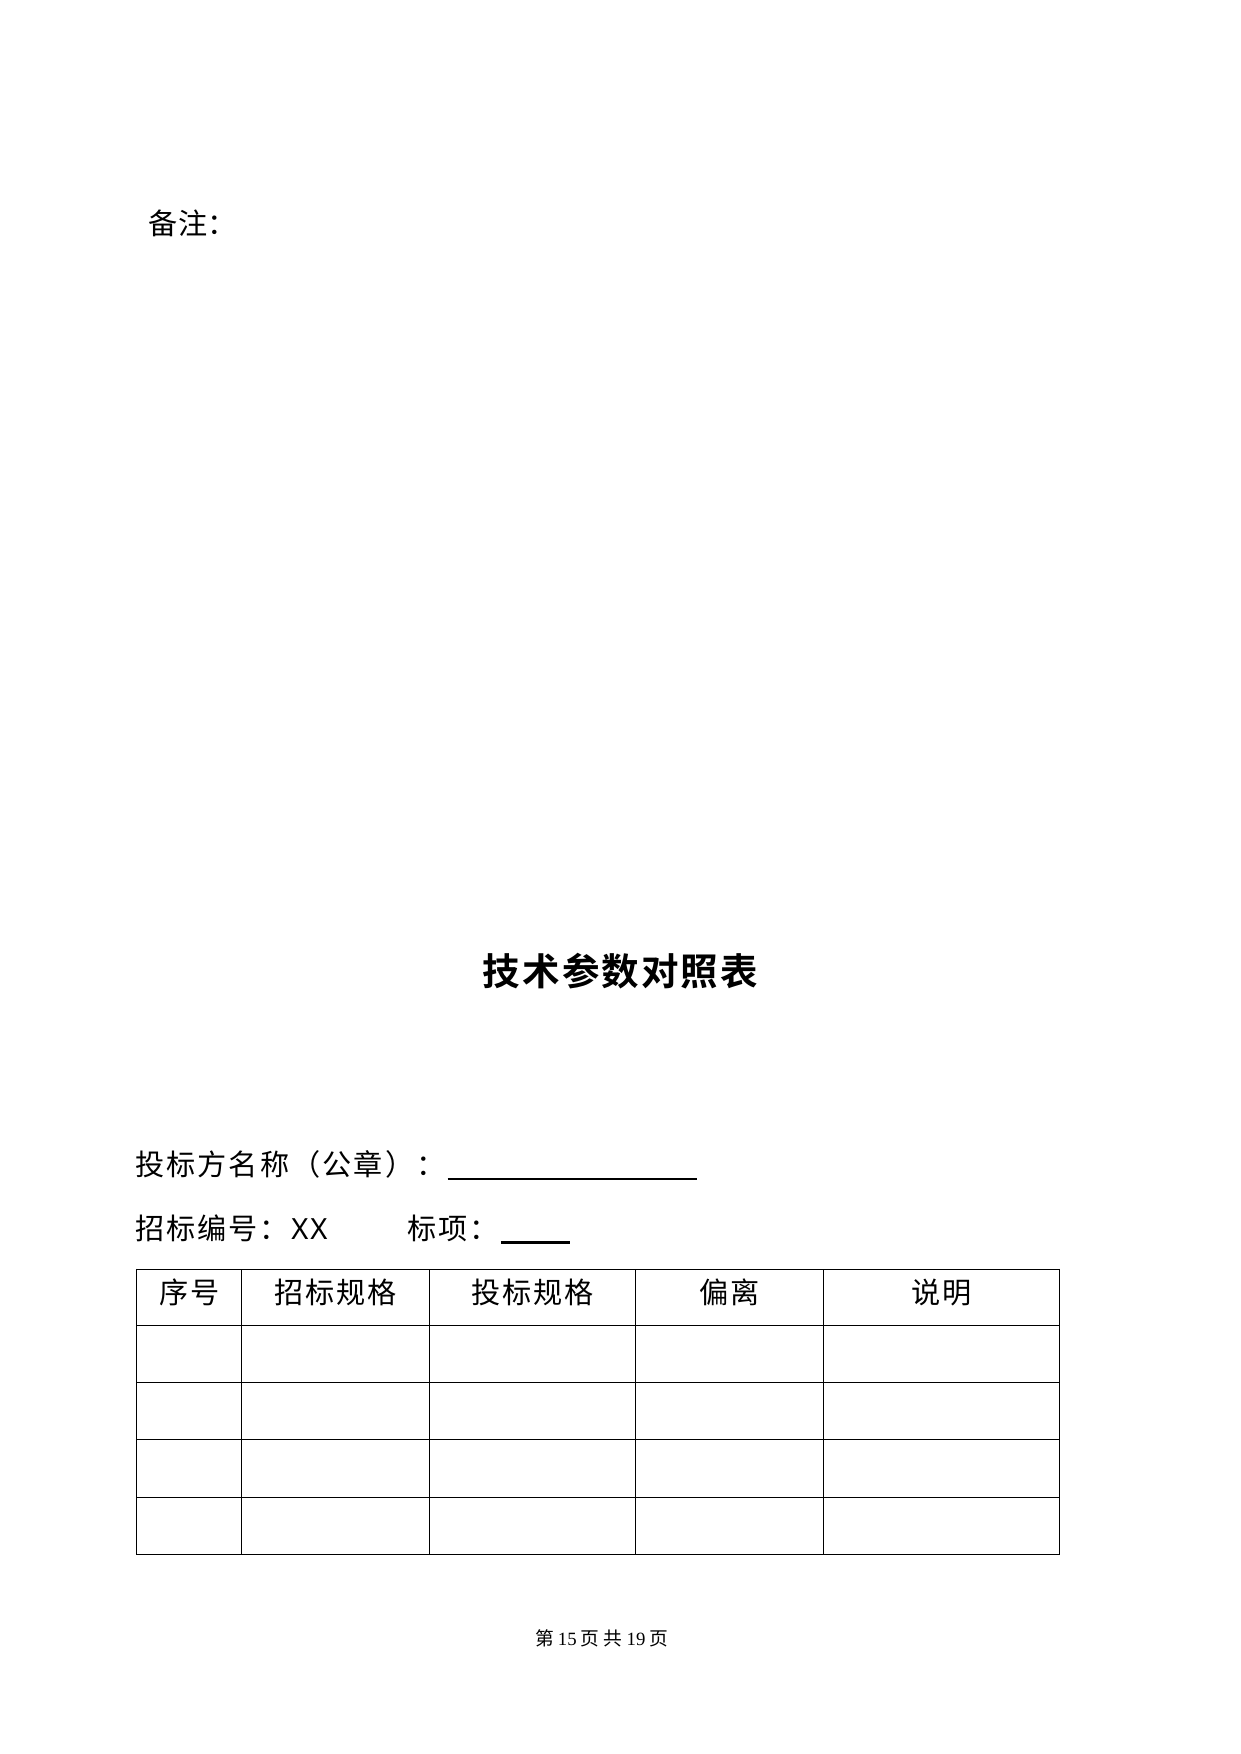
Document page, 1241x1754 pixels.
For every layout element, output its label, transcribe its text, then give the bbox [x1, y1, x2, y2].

text 投标方名称（公章）： [118, 1142, 1122, 1184]
table_cell [824, 1440, 1059, 1497]
text 技术参数对照表 [118, 941, 1122, 996]
table_header 说明 [824, 1270, 1059, 1324]
table_cell [430, 1440, 635, 1497]
table_header 投标规格 [430, 1270, 635, 1324]
table_cell [636, 1383, 823, 1439]
text 备注： [149, 189, 1122, 254]
table_cell [242, 1498, 429, 1554]
table_cell [636, 1326, 823, 1382]
table_cell [137, 1498, 241, 1554]
table_cell [636, 1440, 823, 1497]
table_cell [242, 1326, 429, 1382]
table_cell [636, 1498, 823, 1554]
table_header 偏离 [636, 1270, 823, 1324]
table_cell [137, 1383, 241, 1439]
table_cell [430, 1383, 635, 1439]
table_cell [242, 1383, 429, 1439]
table_header 招标规格 [242, 1270, 429, 1324]
table_cell [137, 1326, 241, 1382]
text 招标编号：XX 标项： [118, 1205, 1122, 1248]
table_cell [242, 1440, 429, 1497]
table_cell [824, 1326, 1059, 1382]
table_header 序号 [137, 1270, 241, 1324]
table_cell [824, 1383, 1059, 1439]
table_cell [430, 1498, 635, 1554]
table_cell [137, 1440, 241, 1497]
table_cell [824, 1498, 1059, 1554]
table_cell [430, 1326, 635, 1382]
